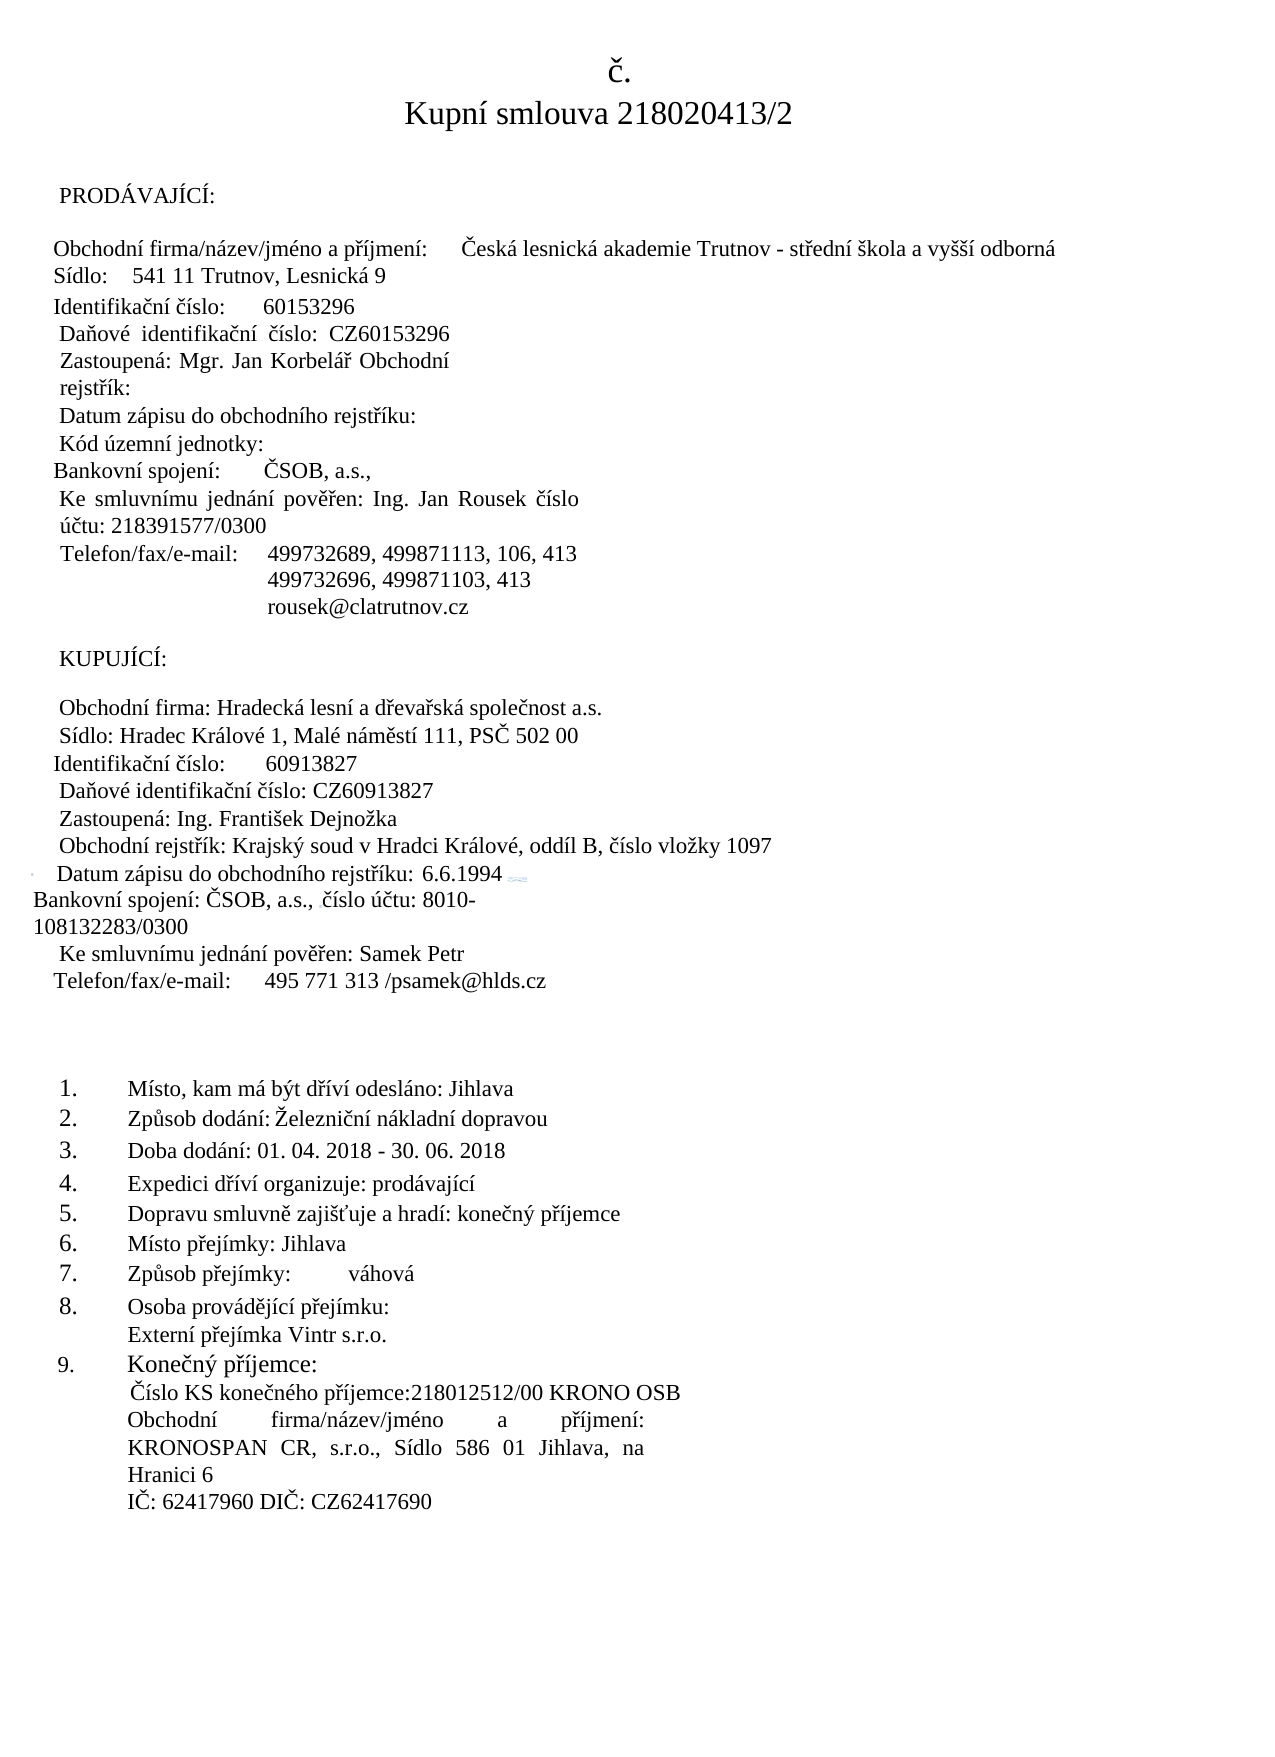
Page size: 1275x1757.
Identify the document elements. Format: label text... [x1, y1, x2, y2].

text Externí přejímka Vintr s.r.o. [127, 1321, 1129, 1348]
list Dopravu smluvně zajišťuje a hradí: konečný příjemce [59, 1198, 1129, 1227]
list Expedici dříví organizuje: prodávající [59, 1168, 1129, 1197]
text Obchodní firma: Hradecká lesní a dřevařská společnost a.s. [59, 694, 1129, 721]
text Obchodní firma/název/jméno a příjmení: Česká lesnická akademie Trutnov - střední škola a vyšší odborná [53, 235, 1138, 261]
text Kupní smlouva 218020413/2 [58, 93, 1138, 132]
text Kód územní jednotky: [59, 430, 1129, 456]
text Datum zápisu do obchodního rejstříku: 6.6.1994 Bankovní spojení: ČSOB, a.s., číslo účtu: 8010-108132283/0300 [33, 860, 539, 939]
list Způsob přejímky: váhová [59, 1258, 1129, 1287]
text Identifikační číslo: 60913827 [53, 749, 1138, 776]
text Telefon/fax/e-mail: 495 771 313 /psamek@hlds.cz [53, 967, 1138, 994]
list Způsob dodání: Železniční nákladní dopravou [59, 1103, 1129, 1131]
text Ke smluvnímu jednání pověřen: Samek Petr [59, 940, 1129, 966]
picture [507, 877, 528, 882]
list Místo, kam má být dříví odesláno: Jihlava [59, 1073, 1129, 1101]
text Bankovní spojení: ČSOB, a.s., [53, 457, 1138, 484]
text Telefon/fax/e-mail: 499732689, 499871113, 106, 413 499732696, 499871103, 413 rousek@clatrutnov.cz [60, 539, 663, 619]
list Osoba provádějící přejímku: [59, 1291, 1129, 1320]
text Daňové identifikační číslo: CZ60913827 [59, 777, 1129, 803]
list Místo přejímky: Jihlava [59, 1228, 1129, 1257]
text Daňové identifikační číslo: CZ60153296 Zastoupená: Mgr. Jan Korbelář Obchodní rejstřík: [59, 320, 450, 401]
text Identifikační číslo: 60153296 [53, 293, 1138, 319]
text KUPUJÍCÍ: [59, 645, 1129, 672]
text 9. Konečný příjemce: [57, 1349, 1129, 1378]
text Zastoupená: Ing. František Dejnožka [59, 805, 1129, 831]
text Číslo KS konečného příjemce: 218012512/00 KRONO OSB [53, 1379, 1138, 1405]
text PRODÁVAJÍCÍ: [59, 182, 1129, 209]
text Ke smluvnímu jednání pověřen: Ing. Jan Rousek číslo účtu: 218391577/0300 [59, 485, 579, 538]
text Sídlo: Hradec Králové 1, Malé náměstí 111, PSČ 502 00 [59, 722, 1129, 748]
text Obchodní rejstřík: Krajský soud v Hradci Králové, oddíl B, číslo vložky 1097 [59, 832, 1129, 859]
text IČ: 62417960 DIČ: CZ62417690 [127, 1488, 645, 1515]
list Doba dodání: 01. 04. 2018 - 30. 06. 2018 [59, 1135, 1129, 1164]
text Sídlo: 541 11 Trutnov, Lesnická 9 [53, 262, 1138, 289]
text Obchodní firma/název/jméno a příjmení: KRONOSPAN CR, s.r.o., Sídlo 586 01 Jihlava, na Hranici 6 [127, 1407, 645, 1487]
text Datum zápisu do obchodního rejstříku: [59, 402, 1129, 428]
